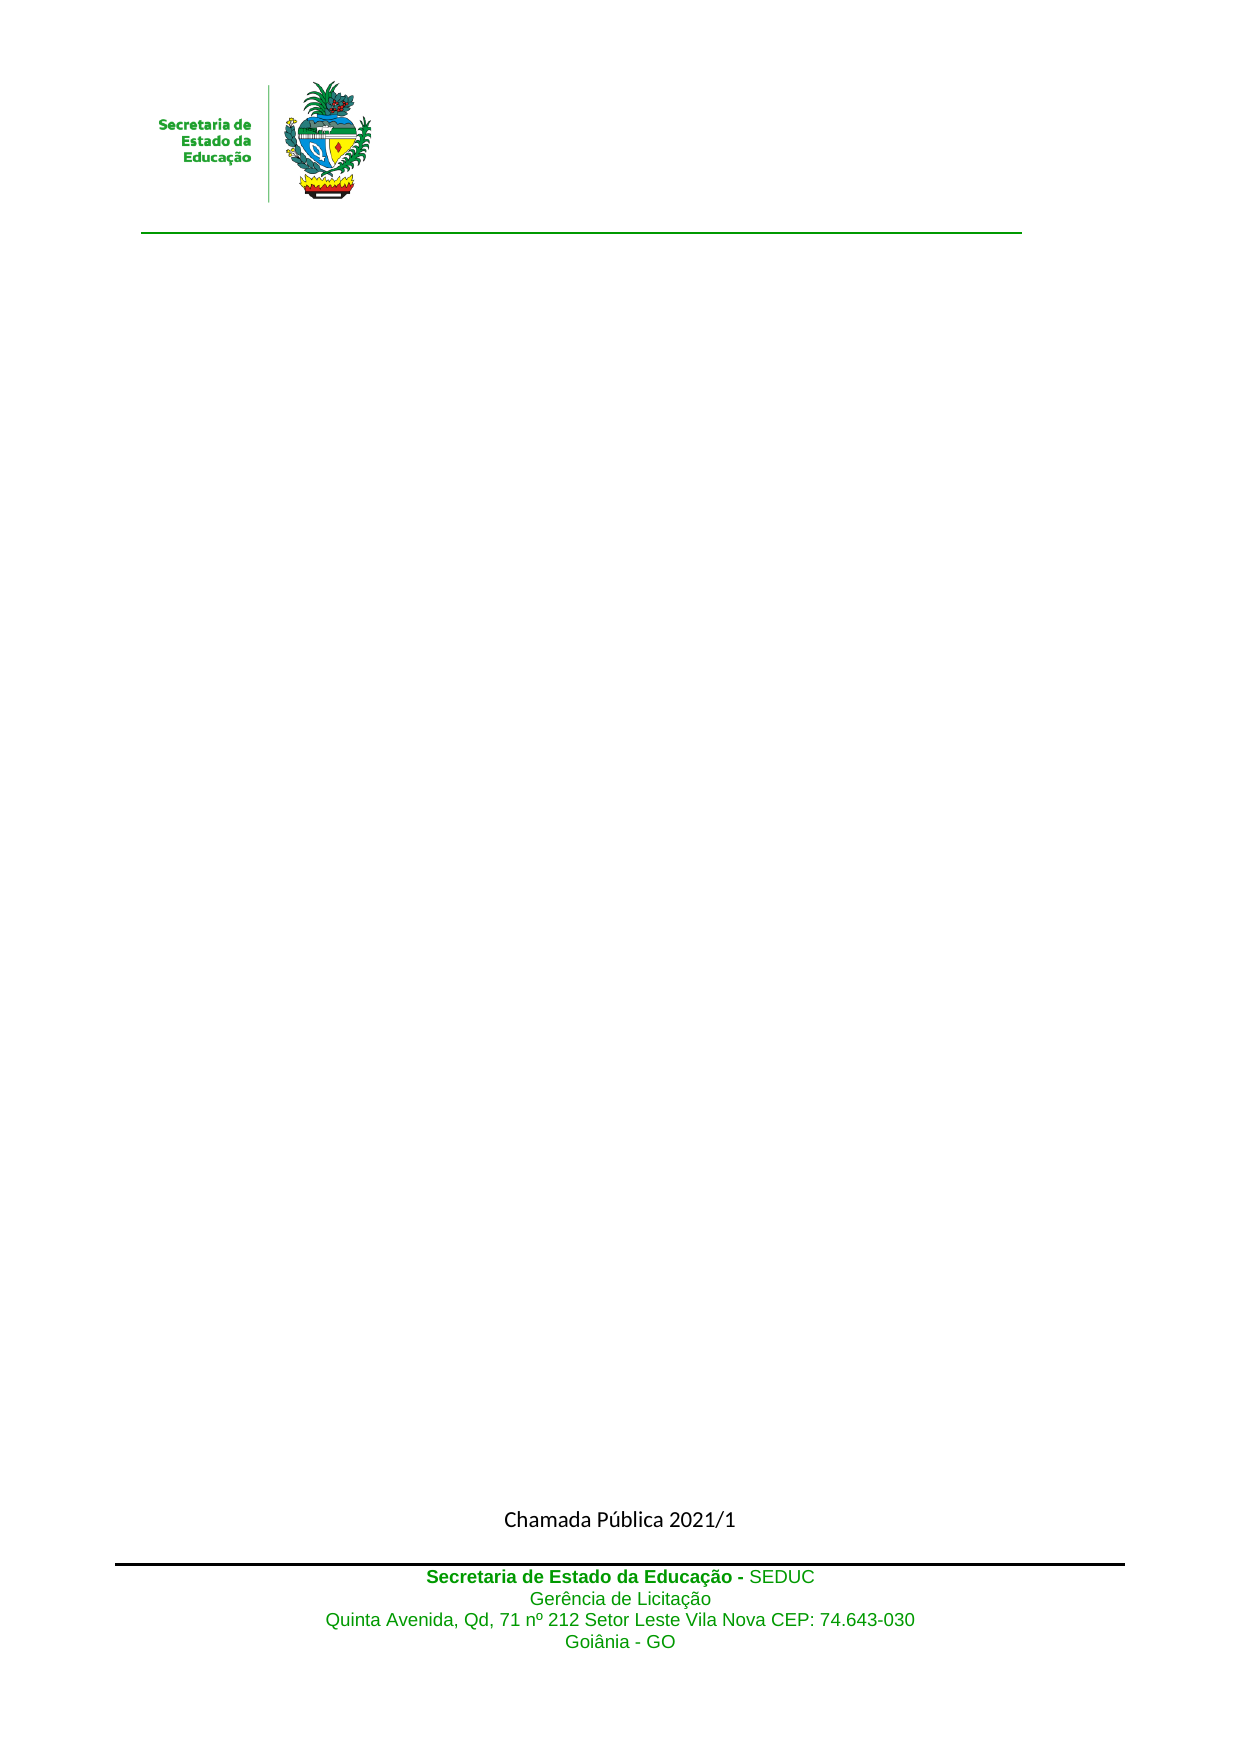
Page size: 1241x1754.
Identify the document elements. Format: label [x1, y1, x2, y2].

picture [158, 80, 372, 203]
